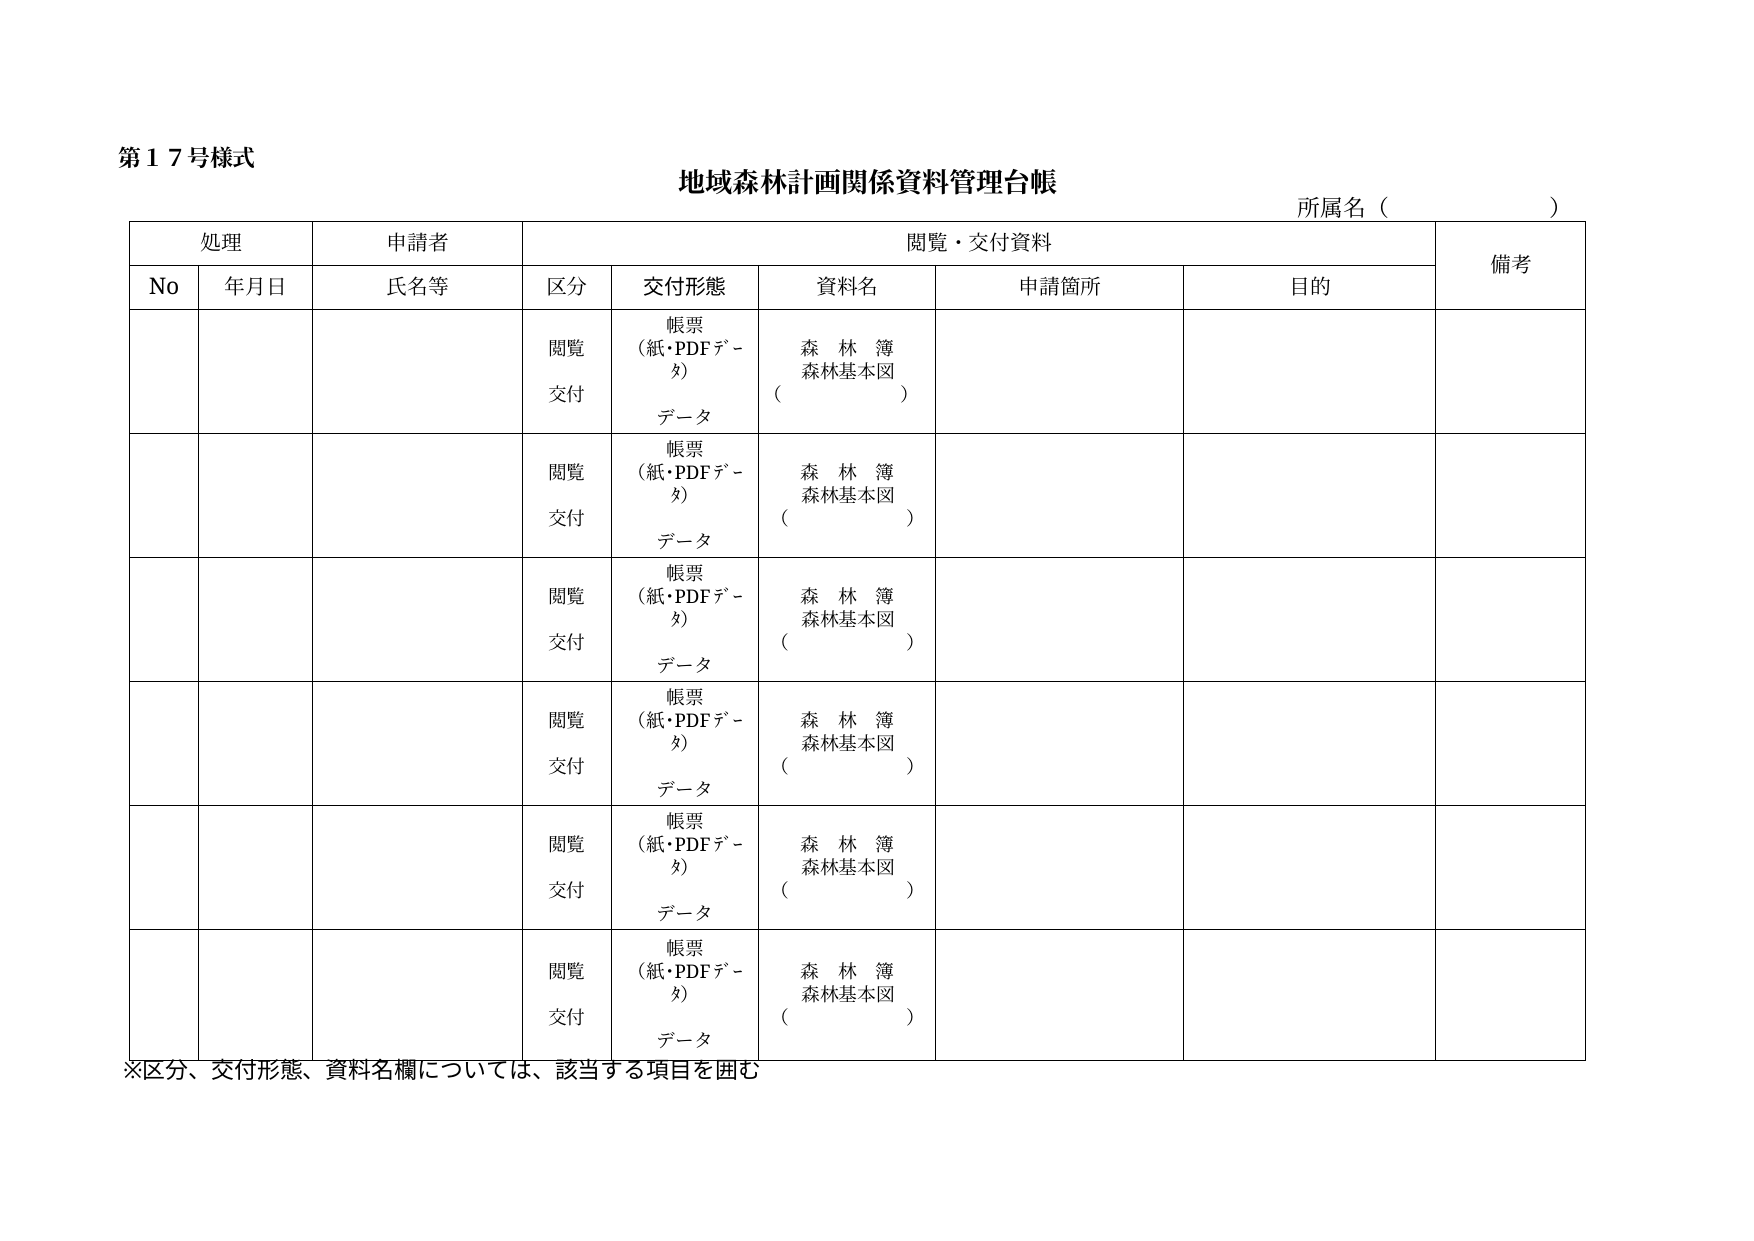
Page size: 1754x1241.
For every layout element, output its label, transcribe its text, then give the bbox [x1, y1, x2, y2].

table_cell [936, 806, 1183, 929]
table_cell [1184, 434, 1435, 557]
table_cell [1436, 930, 1585, 1059]
table_cell [1436, 682, 1585, 805]
table_cell 閲覧 交付 [523, 806, 611, 929]
table_cell [936, 310, 1183, 433]
table_cell 森 林 簿 森林基本図 （ ） [759, 930, 935, 1059]
table_cell [313, 434, 522, 557]
table_cell 帳票 （紙･PDFﾃﾞｰﾀ） データ [612, 558, 758, 681]
table_cell 森 林 簿 森林基本図 （ ） [759, 310, 935, 433]
text ※区分、交付形態、資料名欄については、該当する項目を囲む [118, 1061, 1618, 1084]
table_cell [313, 558, 522, 681]
table_cell 閲覧 交付 [523, 558, 611, 681]
table_header 閲覧・交付資料 [523, 222, 1435, 265]
table_header 処理 [130, 222, 312, 265]
table_cell [1184, 310, 1435, 433]
table_cell [130, 434, 198, 557]
table_cell 森 林 簿 森林基本図 （ ） [759, 434, 935, 557]
table_cell 帳票 （紙･PDFﾃﾞｰﾀ） データ [612, 682, 758, 805]
table_cell [313, 310, 522, 433]
table_cell [1436, 806, 1585, 929]
table_cell 閲覧 交付 [523, 310, 611, 433]
table_header 申請者 [313, 222, 522, 265]
table_cell [199, 310, 312, 433]
table_cell 森 林 簿 森林基本図 （ ） [759, 682, 935, 805]
table_cell 氏名等 [313, 266, 522, 309]
text 所属名（ ） [118, 198, 1572, 221]
table_cell 閲覧 交付 [523, 682, 611, 805]
table_cell [199, 558, 312, 681]
table_cell [1436, 558, 1585, 681]
table_cell [1436, 434, 1585, 557]
table_cell 森 林 簿 森林基本図 （ ） [759, 806, 935, 929]
table_cell [936, 930, 1183, 1059]
table_cell [313, 806, 522, 929]
table_cell 帳票 （紙･PDFﾃﾞｰﾀ） データ [612, 806, 758, 929]
table_cell 帳票 （紙･PDFﾃﾞｰﾀ） データ [612, 930, 758, 1059]
table_cell 帳票 （紙･PDFﾃﾞｰﾀ） データ [612, 434, 758, 557]
table_cell [1184, 930, 1435, 1059]
table_cell [313, 930, 522, 1059]
table_cell [1184, 558, 1435, 681]
table_cell 交付形態 [612, 266, 758, 309]
table_cell [313, 682, 522, 805]
table_cell [130, 930, 198, 1059]
table_cell [130, 310, 198, 433]
table_header 備考 [1436, 222, 1585, 309]
table_cell [199, 806, 312, 929]
table_cell [936, 682, 1183, 805]
table_cell 年月日 [199, 266, 312, 309]
table_cell [130, 682, 198, 805]
table_cell [199, 682, 312, 805]
table_cell 区分 [523, 266, 611, 309]
table_cell [1184, 682, 1435, 805]
text 第１７号様式 [118, 148, 1618, 171]
text 地域森林計画関係資料管理台帳 [118, 171, 1618, 198]
table_cell [1184, 806, 1435, 929]
table_cell No [130, 266, 198, 309]
table_cell [936, 558, 1183, 681]
table_cell 閲覧 交付 [523, 930, 611, 1059]
table_cell 目的 [1184, 266, 1435, 309]
table_cell [936, 434, 1183, 557]
table_cell 資料名 [759, 266, 935, 309]
table_cell 帳票 （紙･PDFﾃﾞｰﾀ） データ [612, 310, 758, 433]
table_cell [130, 806, 198, 929]
table_cell 閲覧 交付 [523, 434, 611, 557]
table_cell [199, 930, 312, 1059]
table_cell [199, 434, 312, 557]
table_cell 申請箇所 [936, 266, 1183, 309]
table_cell [130, 558, 198, 681]
table_cell [1436, 310, 1585, 433]
table_cell 森 林 簿 森林基本図 （ ） [759, 558, 935, 681]
